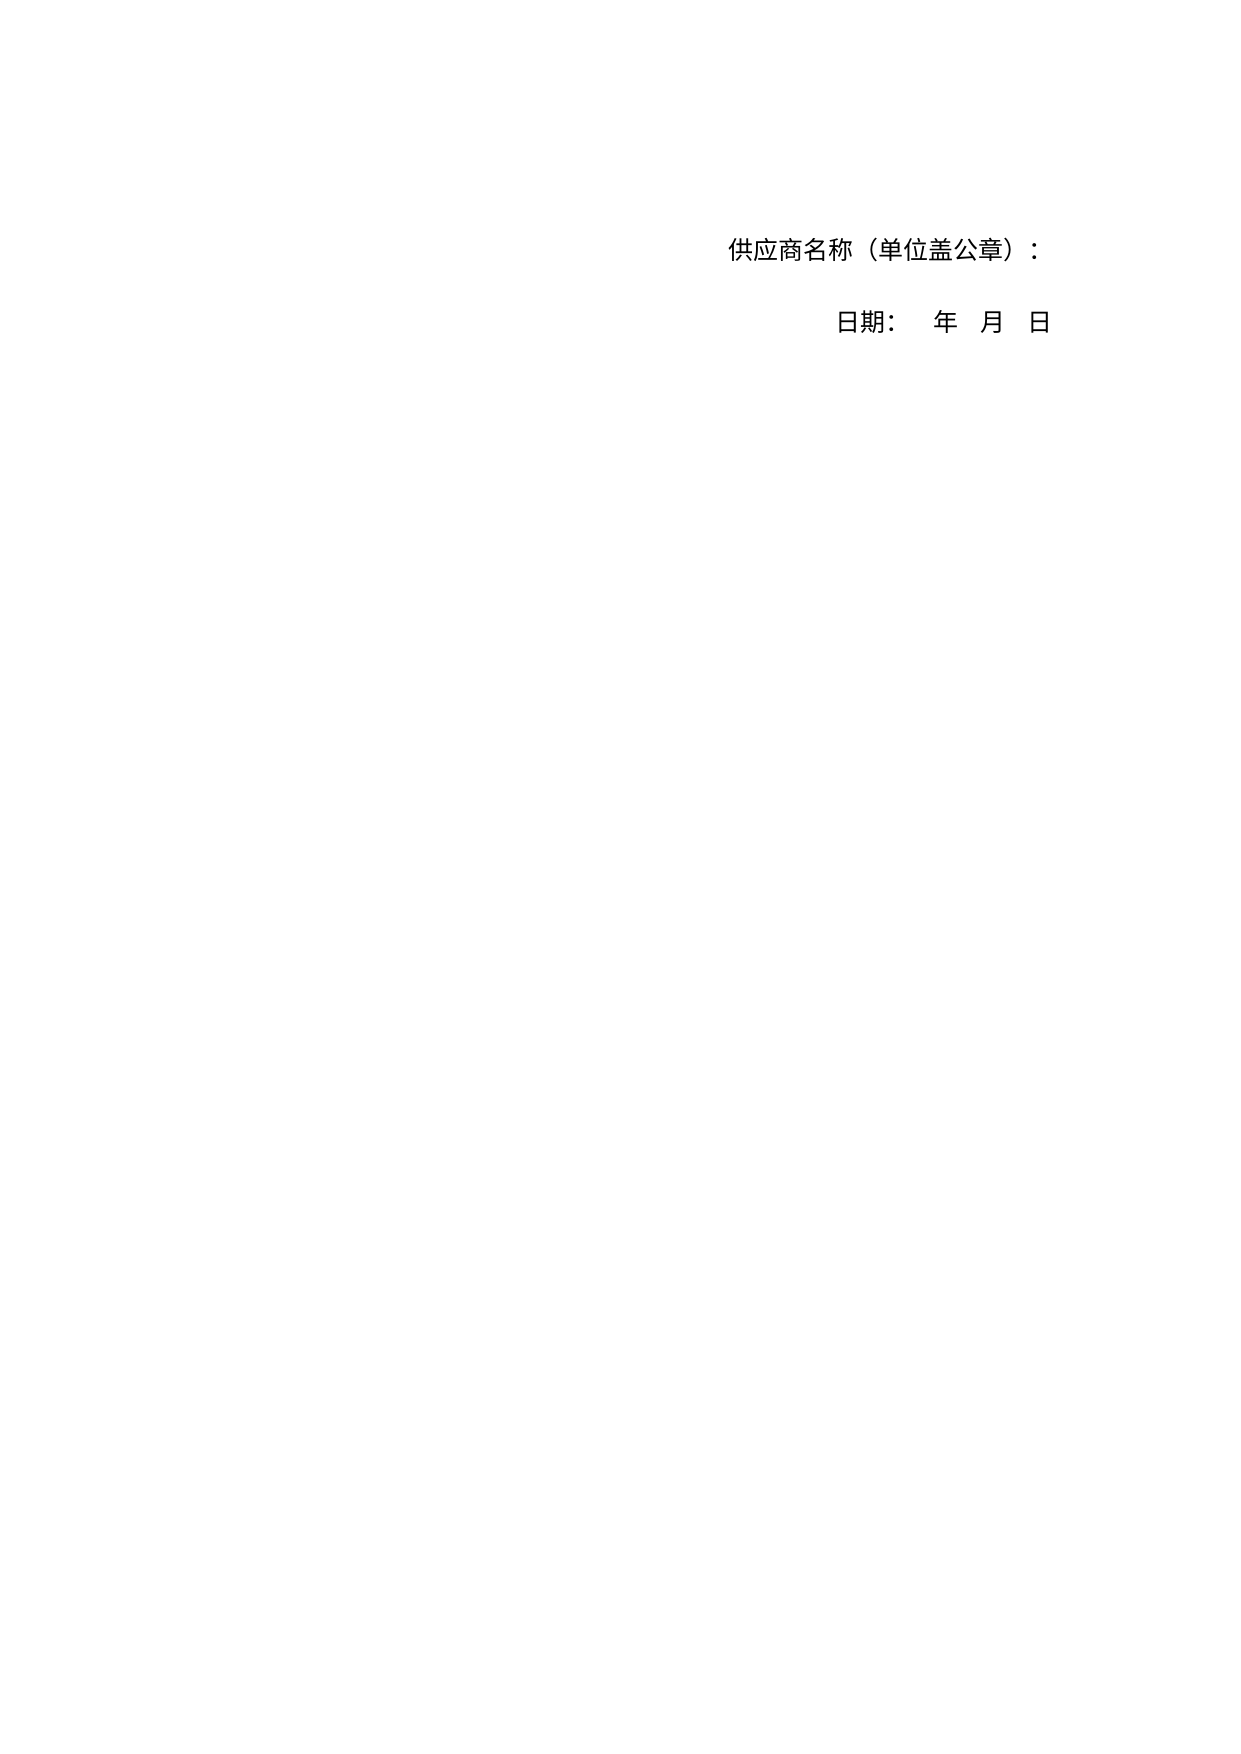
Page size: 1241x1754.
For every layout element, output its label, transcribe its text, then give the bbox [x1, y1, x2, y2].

text 日期： 年 月 日 [187, 303, 1053, 339]
text 供应商名称（单位盖公章）： [187, 230, 1053, 266]
